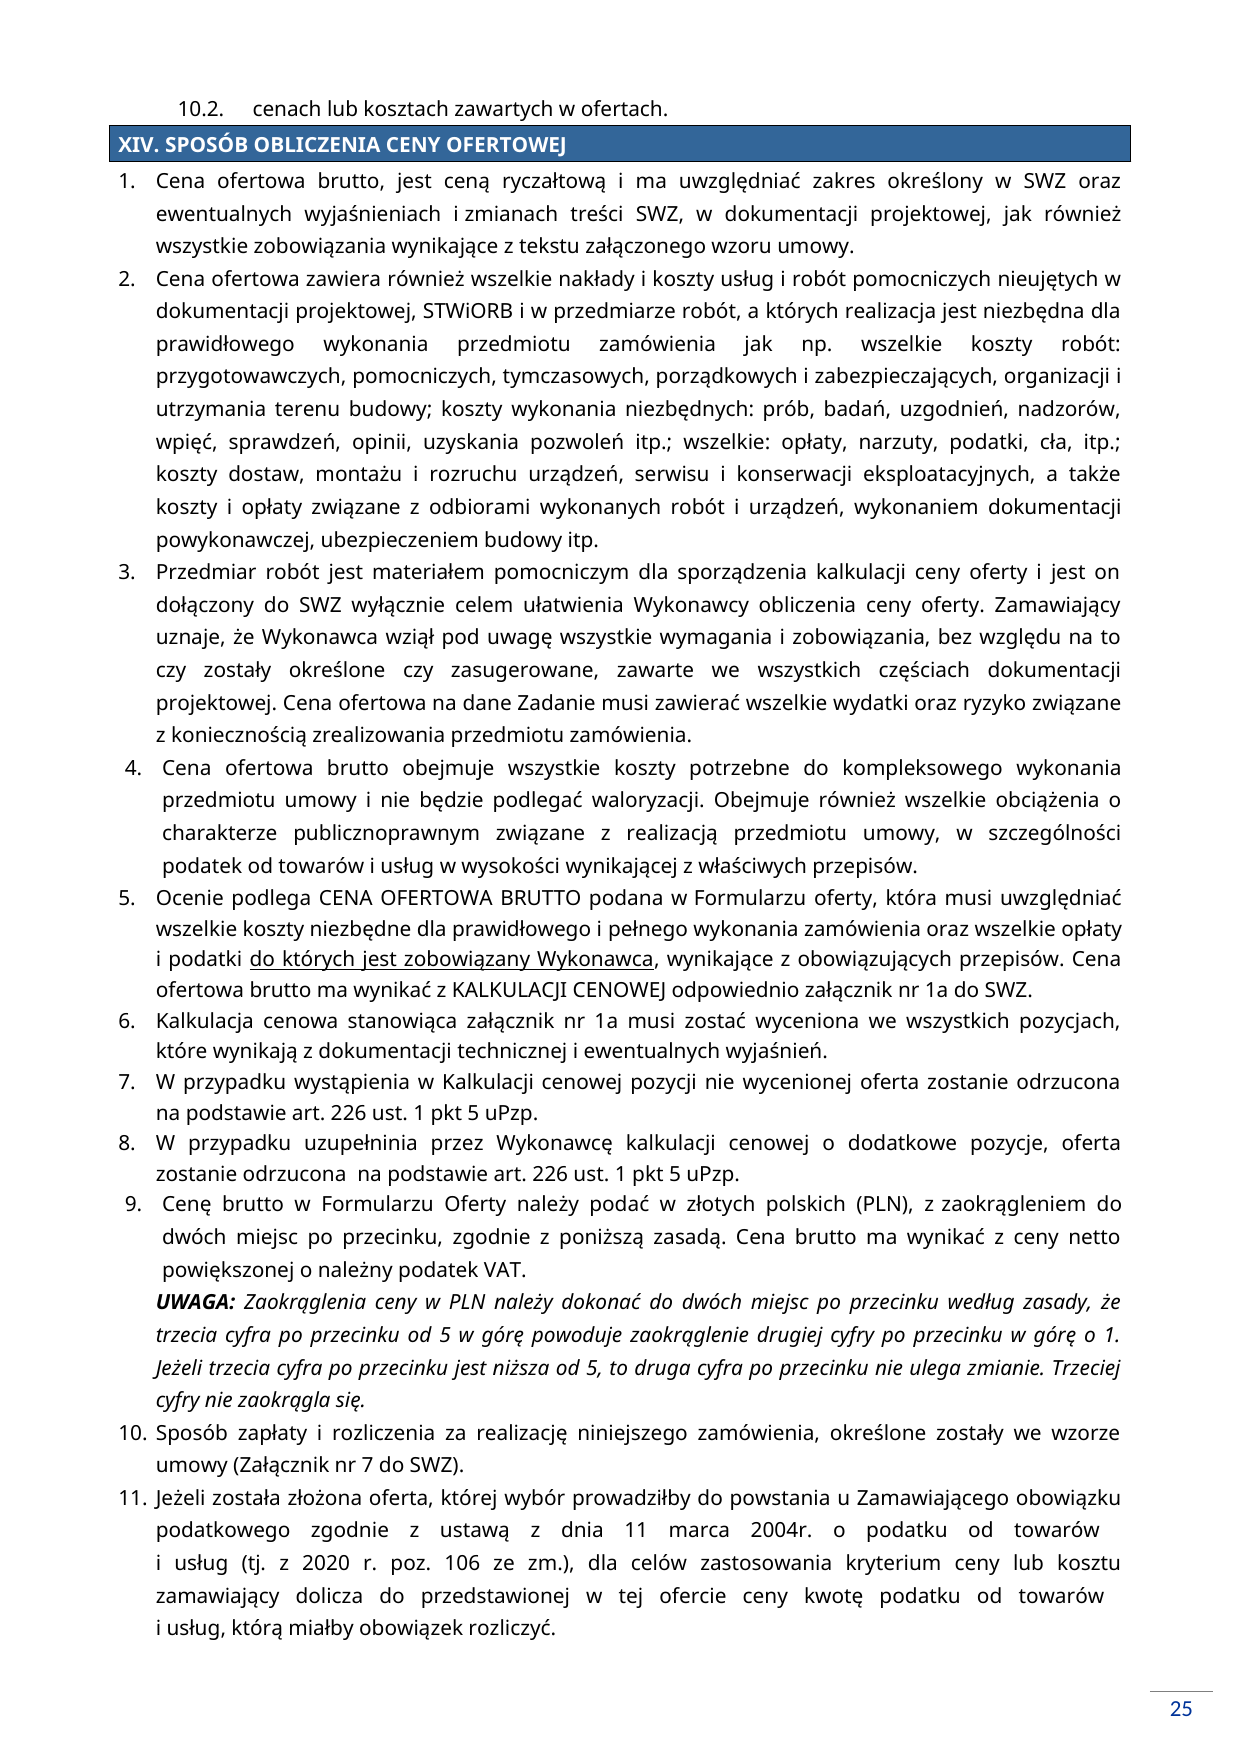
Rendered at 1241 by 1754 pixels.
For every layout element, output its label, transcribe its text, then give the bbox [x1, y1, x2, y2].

list Sposób zapłaty i rozliczenia za realizację niniejszego zamówienia, określone zostały we wzorze umowy (Załącznik nr 7 do SWZ). [118, 1418, 1122, 1479]
list Przedmiar robót jest materiałem pomocniczym dla sporządzenia kalkulacji ceny oferty i jest on dołączony do SWZ wyłącznie celem ułatwienia Wykonawcy obliczenia ceny oferty. Zamawiający uznaje, że Wykonawca wziął pod uwagę wszystkie wymagania i zobowiązania, bez względu na to czy zostały określone czy zasugerowane, zawarte we wszystkich częściach dokumentacji projektowej. Cena ofertowa na dane Zadanie musi zawierać wszelkie wydatki oraz ryzyko związane z koniecznością zrealizowania przedmiotu zamówienia. [118, 557, 1122, 749]
list Cena ofertowa zawiera również wszelkie nakłady i koszty usług i robót pomocniczych nieujętych w dokumentacji projektowej, STWiORB i w przedmiarze robót, a których realizacja jest niezbędna dla prawidłowego wykonania przedmiotu zamówienia jak np. wszelkie koszty robót: przygotowawczych, pomocniczych, tymczasowych, porządkowych i zabezpieczających, organizacji i utrzymania terenu budowy; koszty wykonania niezbędnych: prób, badań, uzgodnień, nadzorów, wpięć, sprawdzeń, opinii, uzyskania pozwoleń itp.; wszelkie: opłaty, narzuty, podatki, cła, itp.; koszty dostaw, montażu i rozruchu urządzeń, serwisu i konserwacji eksploatacyjnych, a także koszty i opłaty związane z odbiorami wykonanych robót i urządzeń, wykonaniem dokumentacji powykonawczej, ubezpieczeniem budowy itp. [118, 264, 1122, 553]
list Cena ofertowa brutto obejmuje wszystkie koszty potrzebne do kompleksowego wykonania przedmiotu umowy i nie będzie podlegać waloryzacji. Obejmuje również wszelkie obciążenia o charakterze publicznoprawnym związane z realizacją przedmiotu umowy, w szczególności podatek od towarów i usług w wysokości wynikającej z właściwych przepisów. [124, 753, 1122, 879]
list W przypadku wystąpienia w Kalkulacji cenowej pozycji nie wycenionej oferta zostanie odrzucona na podstawie art. 226 ust. 1 pkt 5 uPzp. [118, 1067, 1122, 1126]
list Cenę brutto w Formularzu Oferty należy podać w złotych polskich (PLN), z zaokrągleniem do dwóch miejsc po przecinku, zgodnie z poniższą zasadą. Cena brutto ma wynikać z ceny netto powiększonej o należny podatek VAT. [124, 1189, 1122, 1283]
list cenach lub kosztach zawartych w ofertach. [177, 94, 1122, 123]
subtitle XIV. SPOSÓB OBLICZENIA CENY OFERTOWEJ [110, 126, 1130, 161]
text UWAGA: Zaokrąglenia ceny w PLN należy dokonać do dwóch miejsc po przecinku według zasady, że trzecia cyfra po przecinku od 5 w górę powoduje zaokrąglenie drugiej cyfry po przecinku w górę o 1. Jeżeli trzecia cyfra po przecinku jest niższa od 5, to druga cyfra po przecinku nie ulega zmianie. Trzeciej cyfry nie zaokrągla się. [118, 1287, 1122, 1414]
list Jeżeli została złożona oferta, której wybór prowadziłby do powstania u Zamawiającego obowiązku podatkowego zgodnie z ustawą z dnia 11 marca 2004r. o podatku od towarów i usług (tj. z 2020 r. poz. 106 ze zm.), dla celów zastosowania kryterium ceny lub kosztu zamawiający dolicza do przedstawionej w tej ofercie ceny kwotę podatku od towarów i usług, którą miałby obowiązek rozliczyć. [118, 1483, 1122, 1642]
list Cena ofertowa brutto, jest ceną ryczałtową i ma uwzględniać zakres określony w SWZ oraz ewentualnych wyjaśnieniach i zmianach treści SWZ, w dokumentacji projektowej, jak również wszystkie zobowiązania wynikające z tekstu załączonego wzoru umowy. [118, 166, 1122, 260]
list Kalkulacja cenowa stanowiąca załącznik nr 1a musi zostać wyceniona we wszystkich pozycjach, które wynikają z dokumentacji technicznej i ewentualnych wyjaśnień. [118, 1006, 1122, 1065]
list Ocenie podlega CENA OFERTOWA BRUTTO podana w Formularzu oferty, która musi uwzględniać wszelkie koszty niezbędne dla prawidłowego i pełnego wykonania zamówienia oraz wszelkie opłaty i podatki do których jest zobowiązany Wykonawca, wynikające z obowiązujących przepisów. Cena ofertowa brutto ma wynikać z KALKULACJI CENOWEJ odpowiednio załącznik nr 1a do SWZ. [118, 883, 1122, 1004]
list W przypadku uzupełninia przez Wykonawcę kalkulacji cenowej o dodatkowe pozycje, oferta zostanie odrzucona na podstawie art. 226 ust. 1 pkt 5 uPzp. [118, 1128, 1122, 1187]
